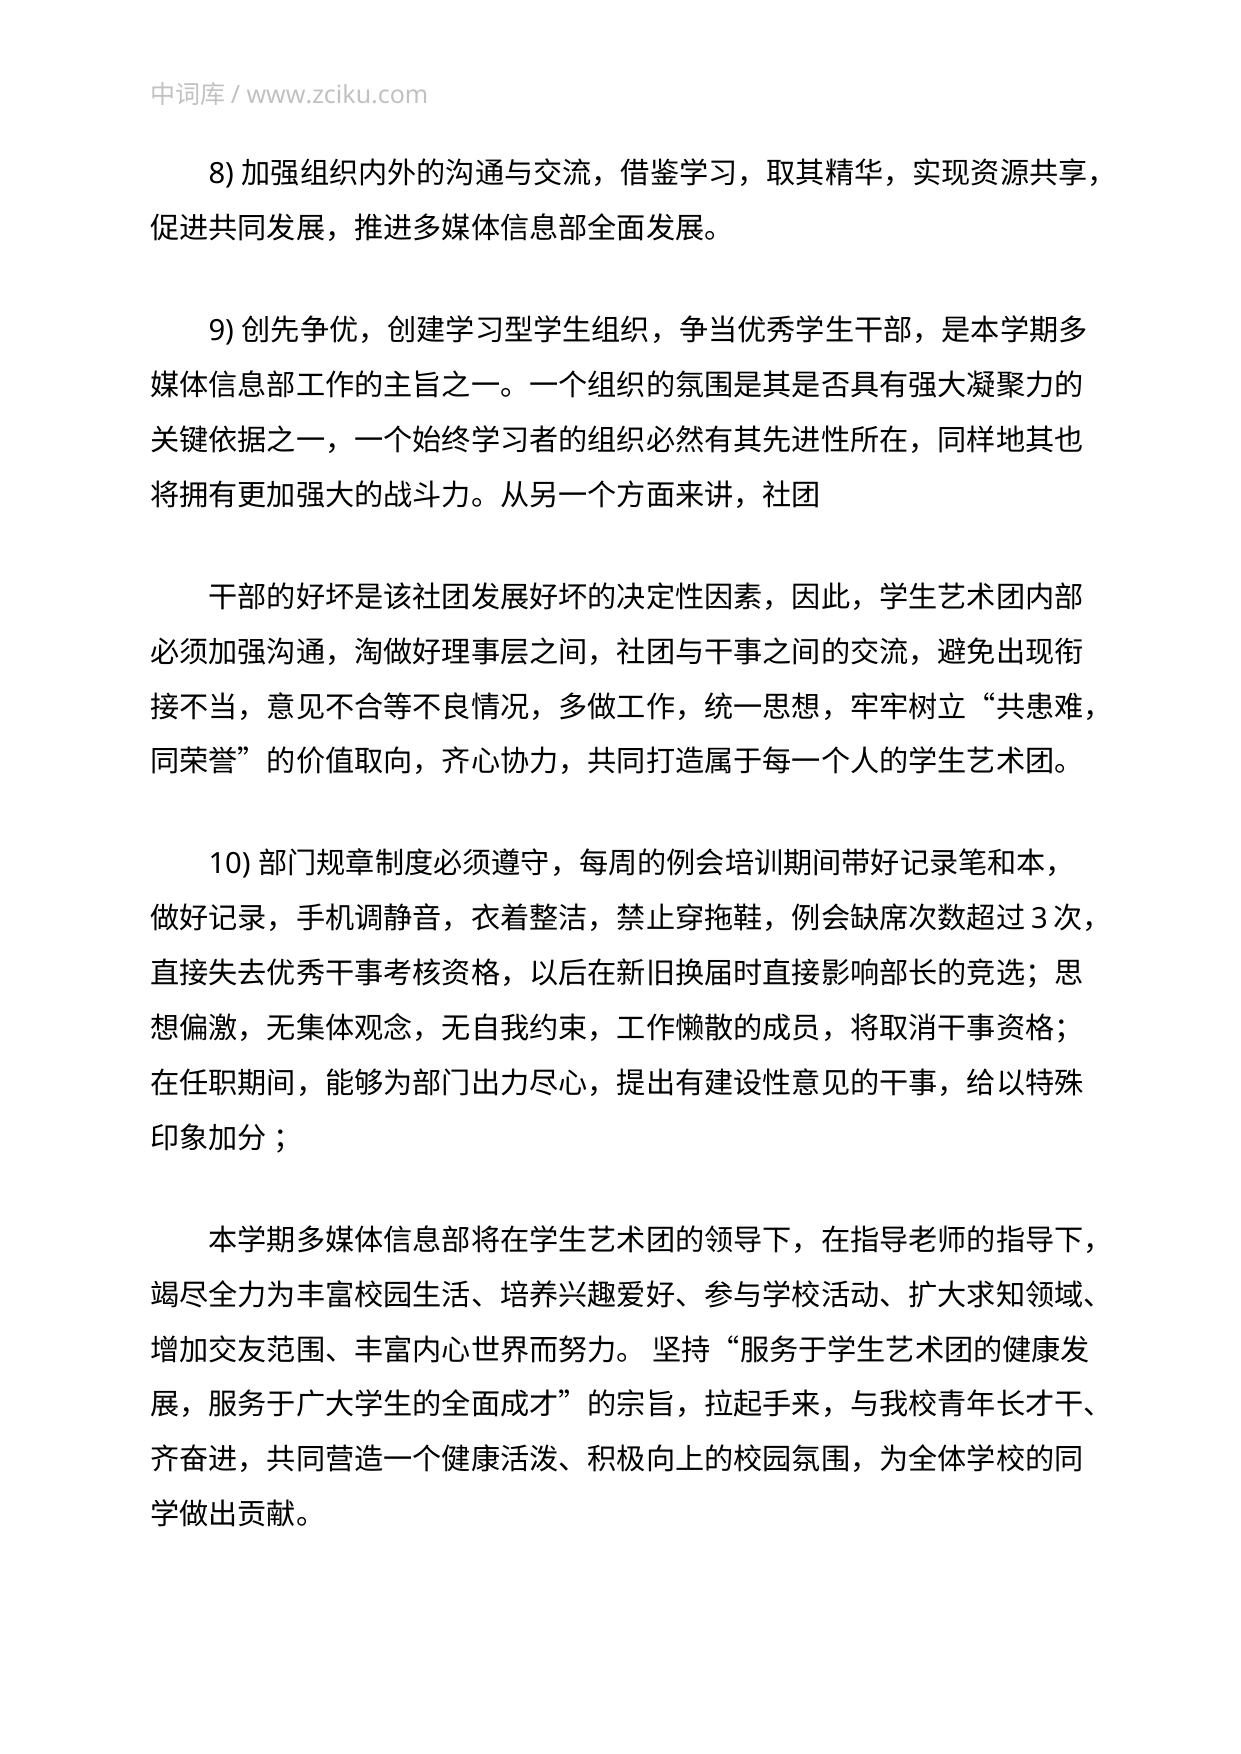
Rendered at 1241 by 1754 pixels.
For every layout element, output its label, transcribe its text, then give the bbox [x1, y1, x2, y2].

text 9) 创先争优，创建学习型学生组织，争当优秀学生干部，是本学期多媒体信息部工作的主旨之一。一个组织的氛围是其是否具有强大凝聚力的关键依据之一，一个始终学习者的组织必然有其先进性所在，同样地其也将拥有更加强大的战斗力。从另一个方面来讲，社团 [150, 307, 1090, 514]
text 本学期多媒体信息部将在学生艺术团的领导下，在指导老师的指导下，竭尽全力为丰富校园生活、培养兴趣爱好、参与学校活动、扩大求知领域、增加交友范围、丰富内心世界而努力。 坚持“服务于学生艺术团的健康发展，服务于广大学生的全面成才”的宗旨，拉起手来，与我校青年长才干、齐奋进，共同营造一个健康活泼、积极向上的校园氛围，为全体学校的同学做出贡献。 [150, 1216, 1090, 1533]
text 干部的好坏是该社团发展好坏的决定性因素，因此，学生艺术团内部必须加强沟通，淘做好理事层之间，社团与干事之间的交流，避免出现衔接不当，意见不合等不良情况，多做工作，统一思想，牢牢树立“共患难，同荣誉”的价值取向，齐心协力，共同打造属于每一个人的学生艺术团。 [150, 573, 1090, 780]
text 8) 加强组织内外的沟通与交流，借鉴学习，取其精华，实现资源共享，促进共同发展，推进多媒体信息部全面发展。 [150, 150, 1090, 247]
text 10) 部门规章制度必须遵守，每周的例会培训期间带好记录笔和本，做好记录，手机调静音，衣着整洁，禁止穿拖鞋，例会缺席次数超过3次，直接失去优秀干事考核资格，以后在新旧换届时直接影响部长的竞选；思想偏激，无集体观念，无自我约束，工作懒散的成员，将取消干事资格； 在任职期间，能够为部门出力尽心，提出有建设性意见的干事，给以特殊印象加分 ； [150, 840, 1090, 1157]
